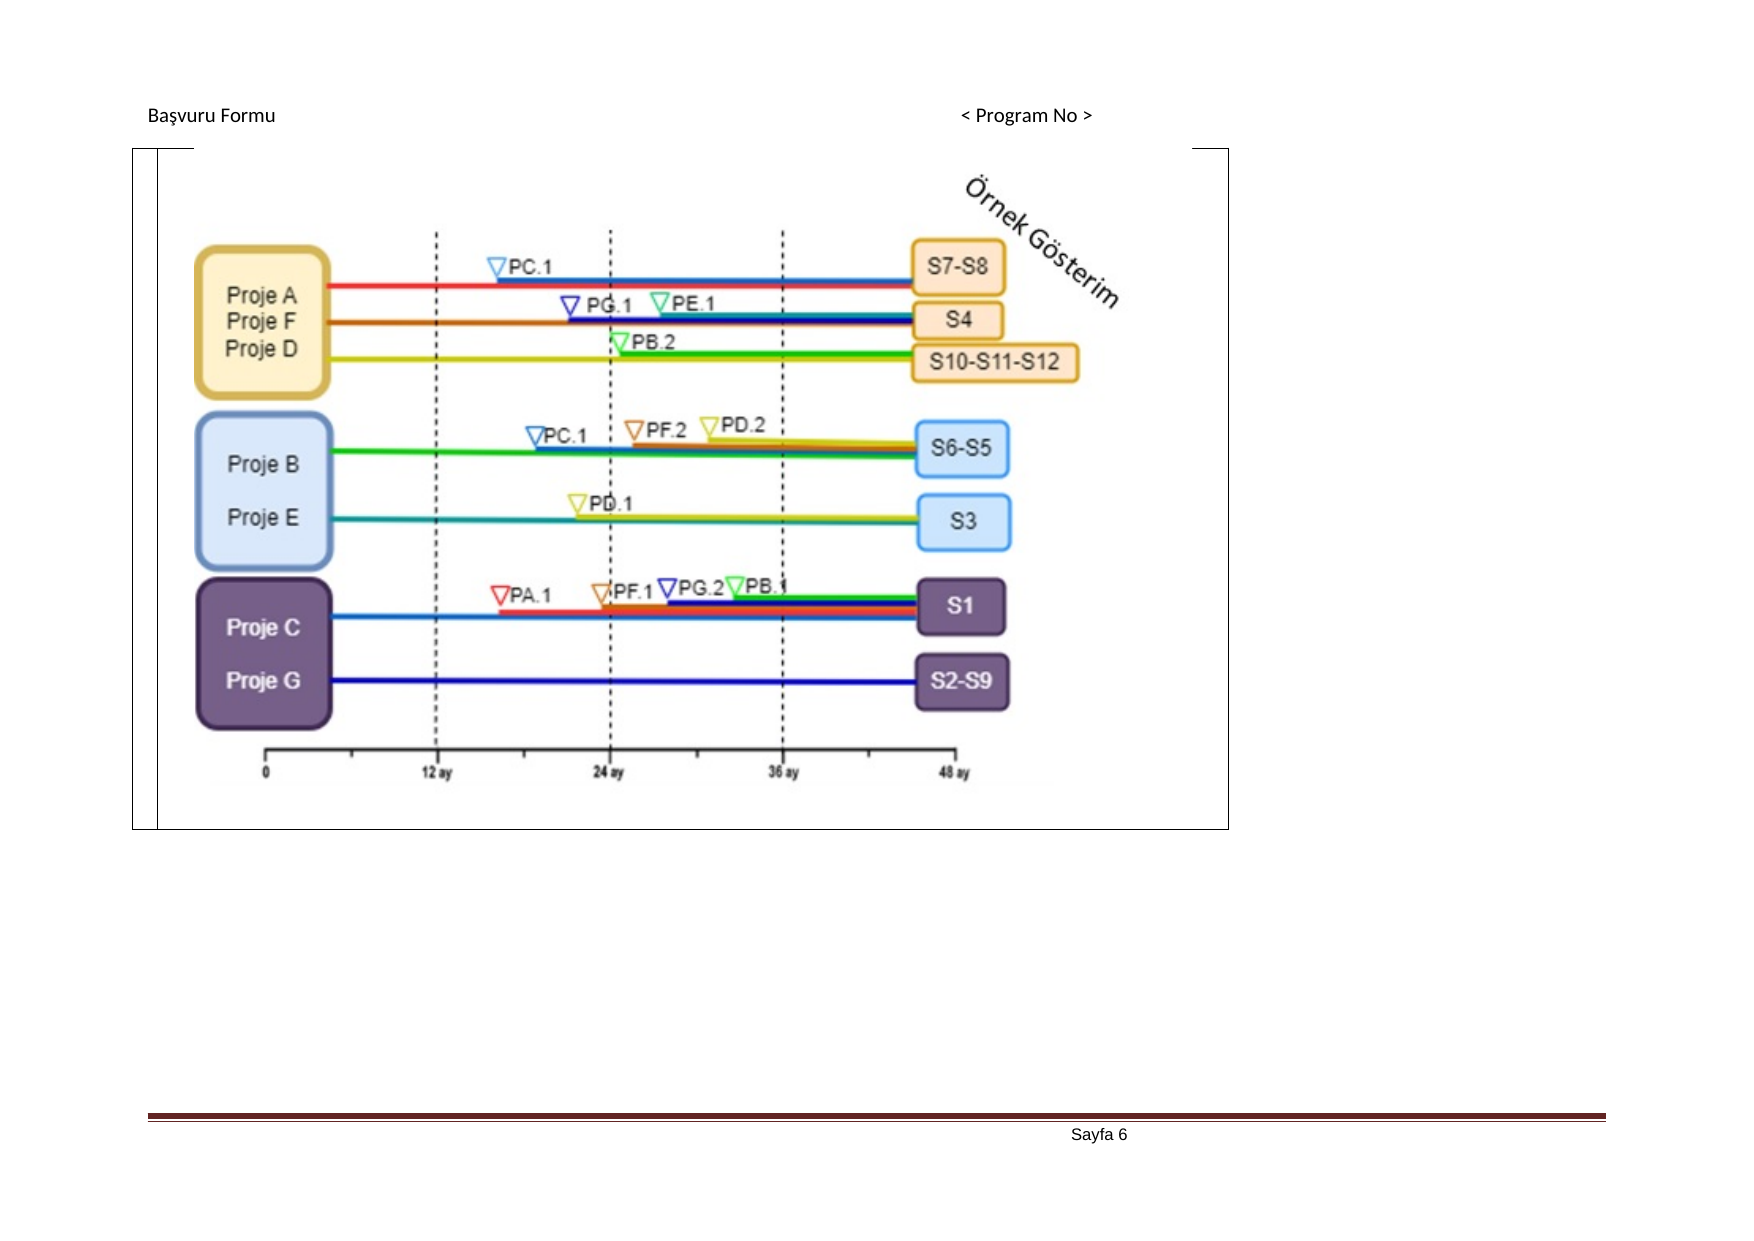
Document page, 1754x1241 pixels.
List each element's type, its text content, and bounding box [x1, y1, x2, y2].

table_header 5. [133, 149, 157, 829]
table_header Program Kapsamında Elde Edilecek Ara ve Nihai Çıktılar (En Fazla 5 Sayfa) Araştırma Programları kapsamında elde edilmesi öngörülen nihai ve ara çıktıların/teknolojilerin birbirleriyle etkileşimi ve entegrasyonu, zaman boyutu dikkate alınarak görselleştirilerek özet halinde sunulur. * PA.B (A: proje numarası; B: aynı projenin ara ürün numarası, Örneğin; P1.1= Proje 1’den çıkan 1 numaralı ara ürün, P3.2= Proje 3’den çıkan 2 numaralı ara ürün) Nihai ve ara çıktılar/teknolojiler birbirleriyle etkileşimi ve entegrasyonu, zaman boyutu ile şematik gösterilir. [158, 149, 1228, 829]
picture [194, 148, 1193, 795]
